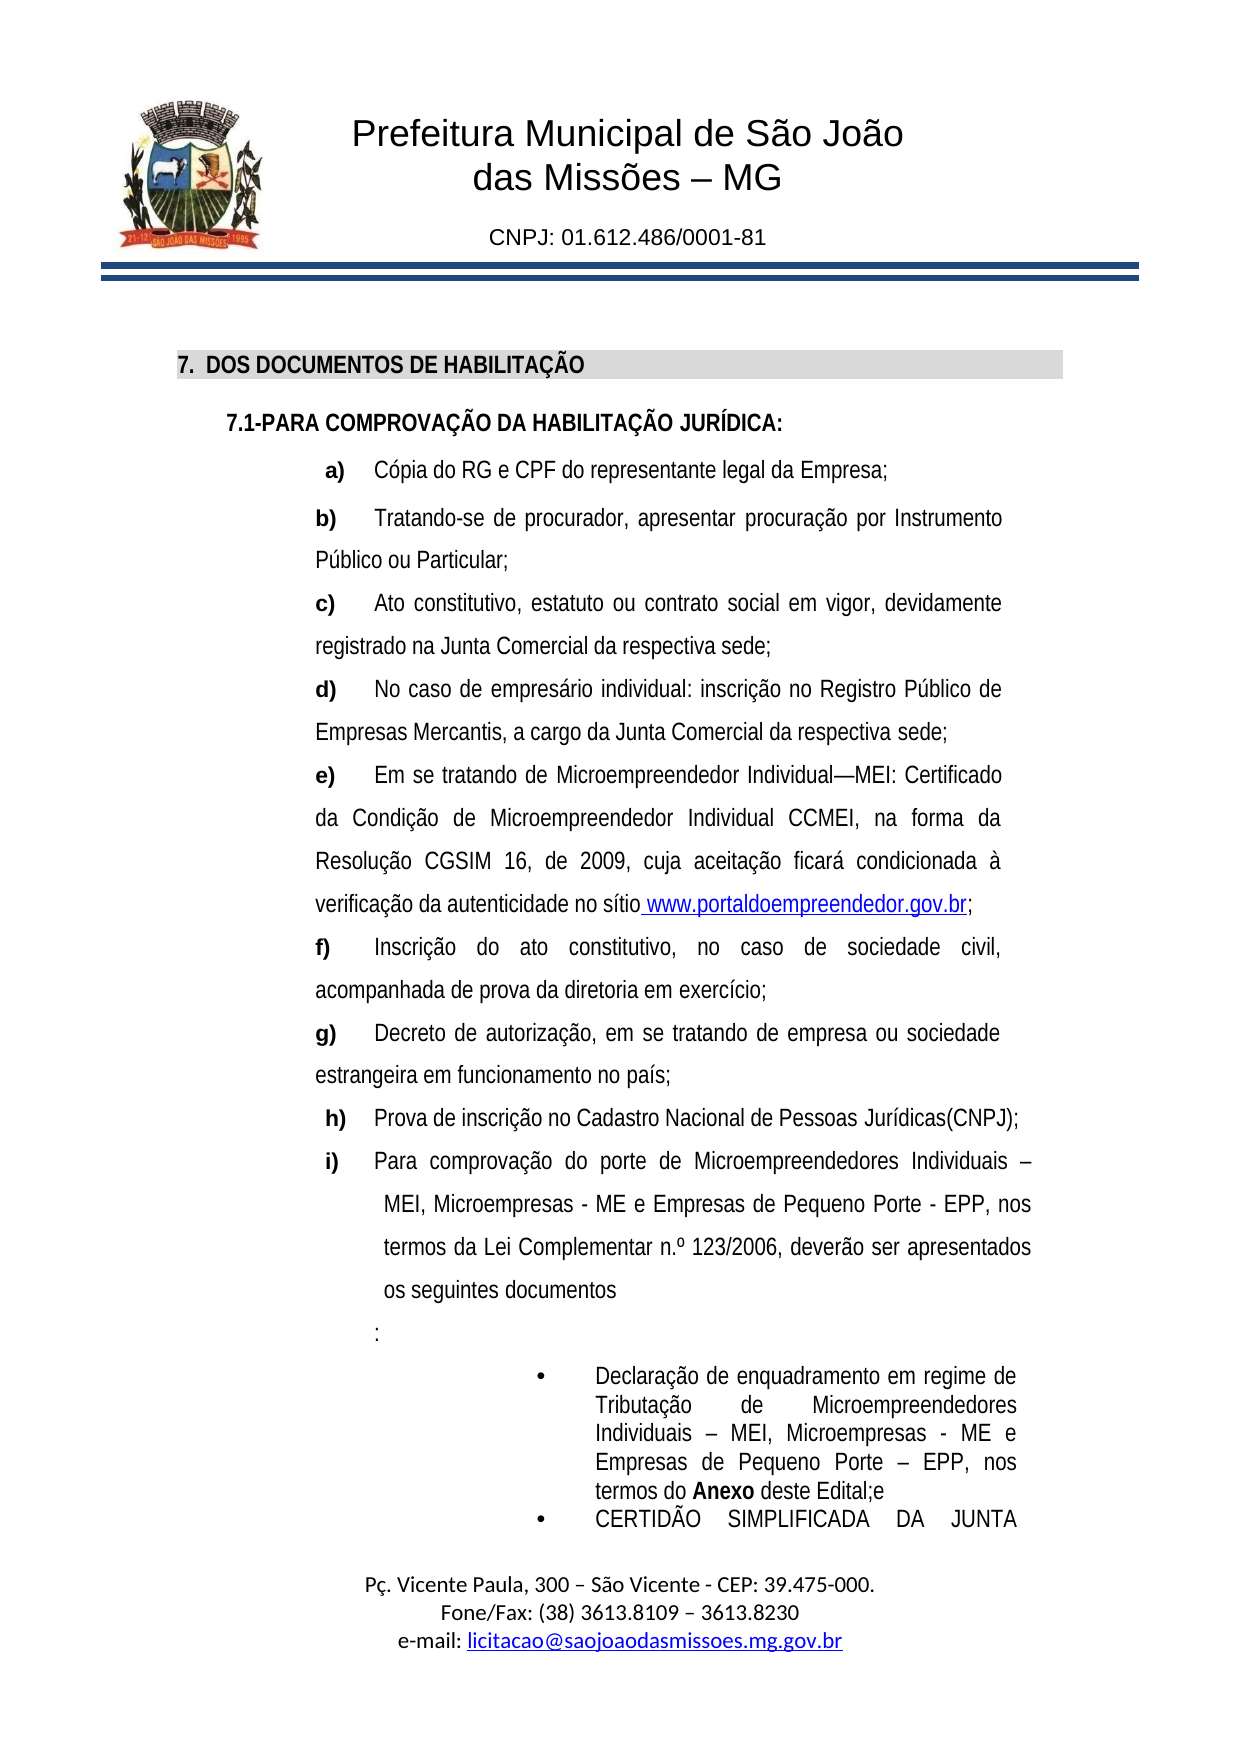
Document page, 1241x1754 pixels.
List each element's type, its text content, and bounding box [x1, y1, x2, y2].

list Decreto de autorização, em se tratando de empresa ou sociedade estrangeira em funcionamento no país; [315, 1018, 1002, 1089]
list Prova de inscrição no Cadastro Nacional de Pessoas Jurídicas(CNPJ); [325, 1103, 1063, 1132]
list Tratando-se de procurador, apresentar procuração por Instrumento Público ou Particular; [315, 503, 1003, 574]
list No caso de empresário individual: inscrição no Registro Público de Empresas Mercantis, a cargo da Junta Comercial da respectiva sede; [315, 674, 1002, 746]
list Cópia do RG e CPF do representante legal da Empresa; [325, 455, 1063, 484]
picture [112, 100, 264, 254]
list Em se tratando de Microempreendedor Individual—MEI: Certificado da Condição de Microempreendedor Individual CCMEI, na forma da Resolução CGSIM 16, de 2009, cuja aceitação ficará condicionada à verificação da autenticidade no sítio www.portaldoempreendedor.gov.br; [315, 760, 1002, 917]
list Para comprovação do porte de Microempreendedores Individuais – MEI, Microempresas - ME e Empresas de Pequeno Porte - EPP, nos termos da Lei Complementar n.º 123/2006, deverão ser apresentados os seguintes documentos [325, 1146, 1033, 1304]
subtitle 7.1-PARA COMPROVAÇÃO DA HABILITAÇÃO JURÍDICA: [226, 408, 1063, 437]
list Inscrição do ato constitutivo, no caso de sociedade civil, acompanhada de prova da diretoria em exercício; [315, 932, 1002, 1003]
text : [374, 1318, 1063, 1347]
text 7. DOS DOCUMENTOS DE HABILITAÇÃO [177, 350, 1063, 379]
list Ato constitutivo, estatuto ou contrato social em vigor, devidamente registrado na Junta Comercial da respectiva sede; [315, 588, 1003, 660]
list Declaração de enquadramento em regime de Tributação de Microempreendedores Individuais – MEI, Microempresas - ME e Empresas de Pequeno Porte – EPP, nos termos do Anexo deste Edital;e [536, 1361, 1017, 1504]
